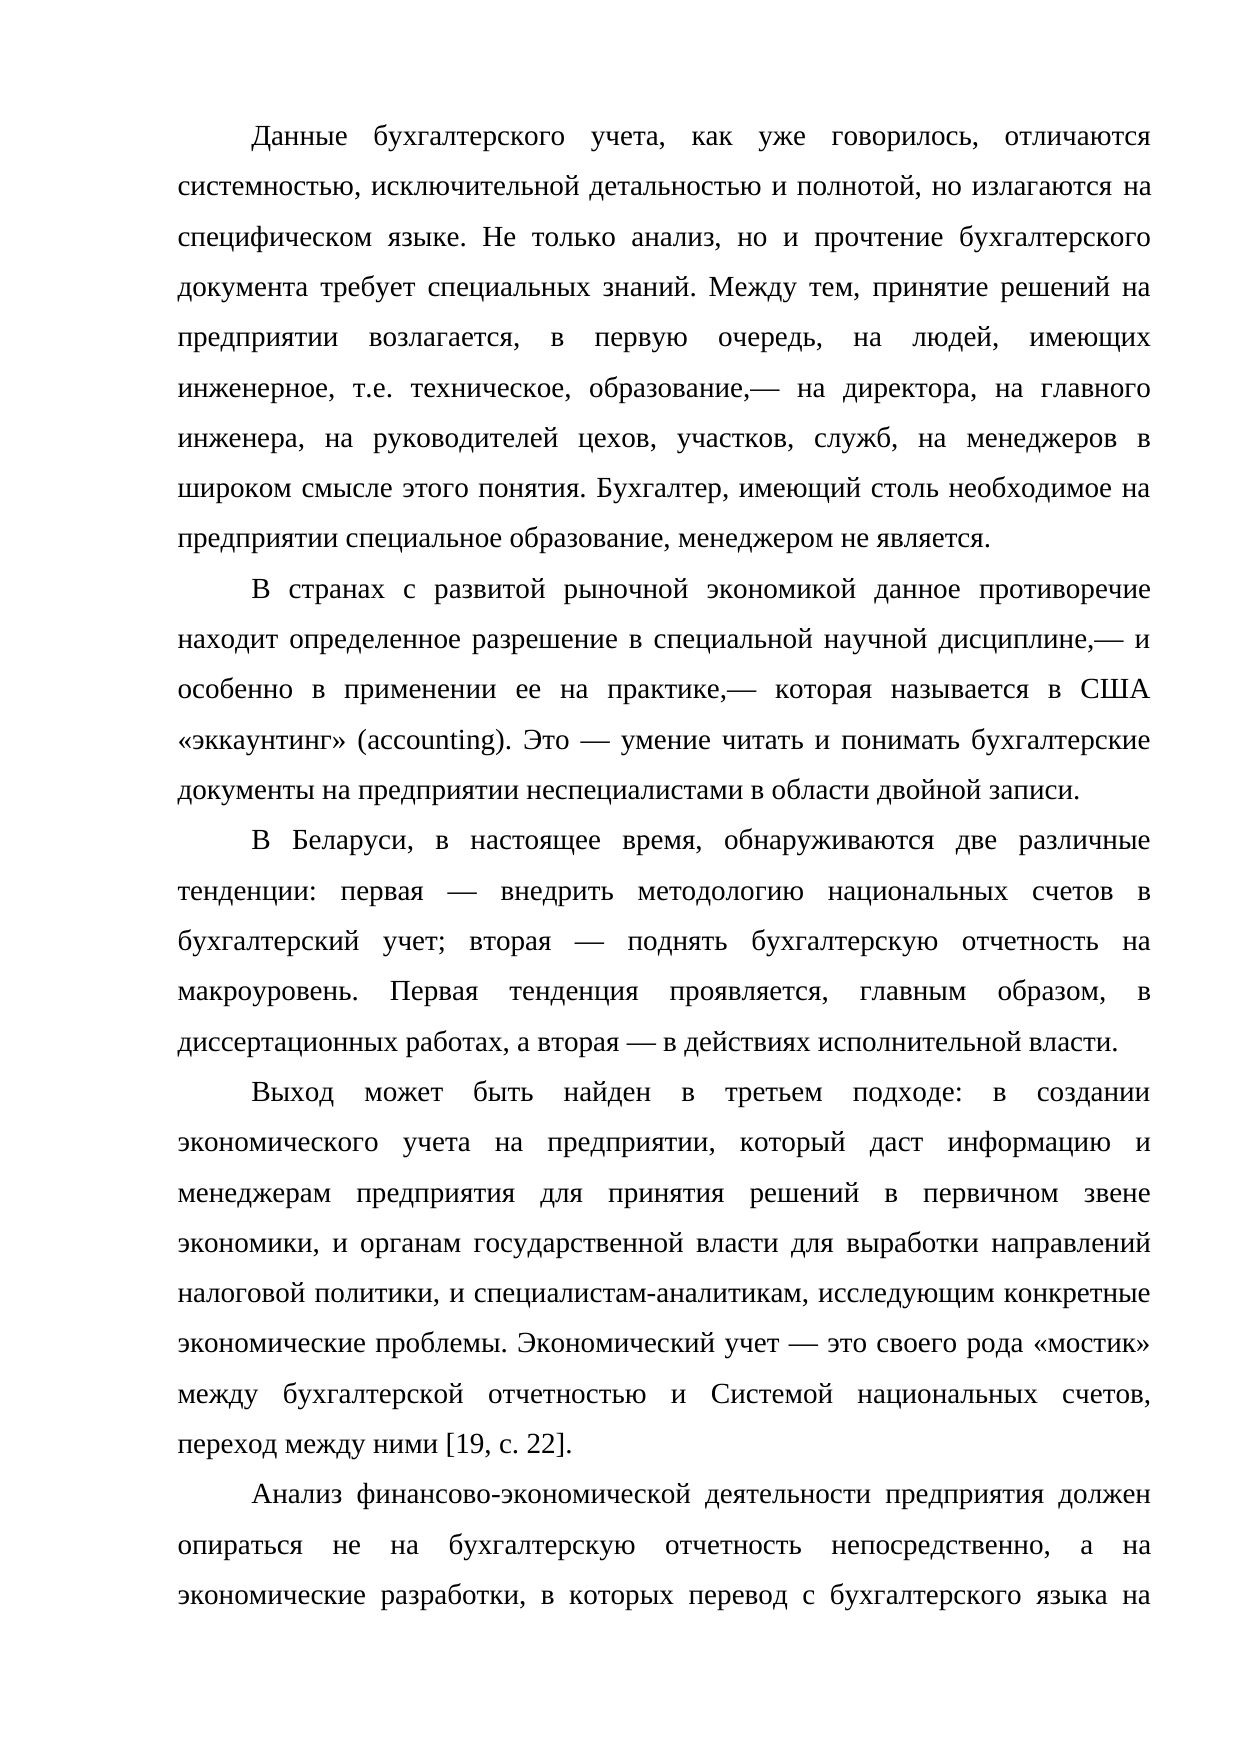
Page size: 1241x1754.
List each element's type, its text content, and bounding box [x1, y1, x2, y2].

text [177, 1477, 1152, 1611]
text Данные бухгалтерского учета, как уже говорилось, отличаются системностью, исключительной детальностью и полнотой, но излагаются на специфическом языке. Не только анализ, но и прочтение бухгалтерского документа требует специальных знаний. Между тем, принятие решений на предприятии возлагается, в первую очередь, на людей, имеющих инженерное, т.е. техническое, образование,— на директора, на главного инженера, на руководителей цехов, участков, служб, на менеджеров в широком смысле этого понятия. Бухгалтер, имеющий столь необходимое на предприятии специальное образование, менеджером не является. [177, 118, 1152, 554]
text Выход может быть найден в третьем подходе: в создании экономического учета на предприятии, который даст информацию и менеджерам предприятия для принятия решений в первичном звене экономики, и органам государственной власти для выработки направлений налоговой политики, и специалистам-аналитикам, исследующим конкретные экономические проблемы. Экономический учет — это своего рода «мостик» между бухгалтерской отчетностью и Системой национальных счетов, переход между ними [19, с. 22]. [177, 1074, 1152, 1460]
text В Беларуси, в настоящее время, обнаруживаются две различные тенденции: первая — внедрить методологию национальных счетов в бухгалтерский учет; вторая — поднять бухгалтерскую отчетность на макроуровень. Первая тенденция проявляется, главным образом, в диссертационных работах, а вторая — в действиях исполнительной власти. [177, 822, 1152, 1057]
text В странах с развитой рыночной экономикой данное противоречие находит определенное разрешение в специальной научной дисциплине,— и особенно в применении ее на практике,— которая называется в США «эккаунтинг» (accounting). Это — умение читать и понимать бухгалтерские документы на предприятии неспециалистами в области двойной записи. [177, 571, 1152, 806]
